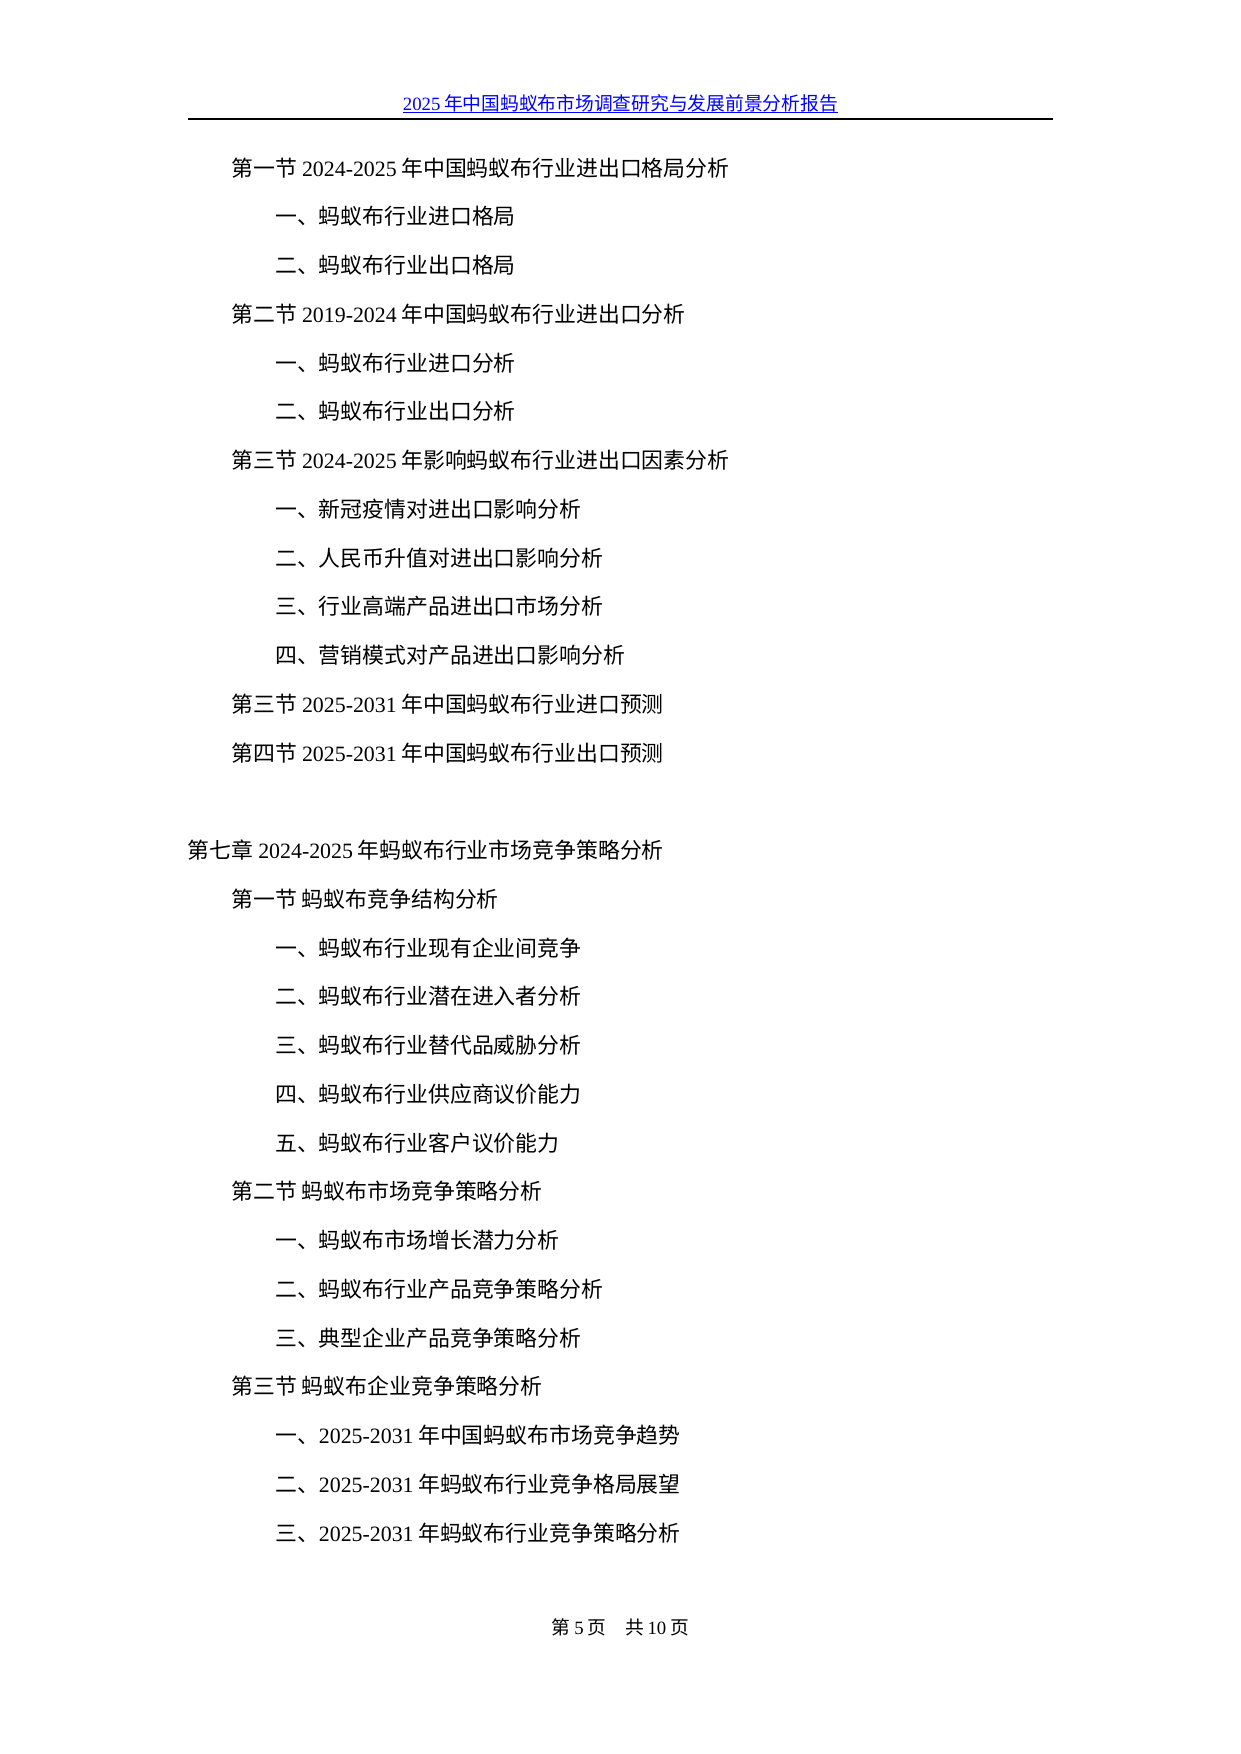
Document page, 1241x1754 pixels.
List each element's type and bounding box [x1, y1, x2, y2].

text [187, 150, 1053, 1548]
